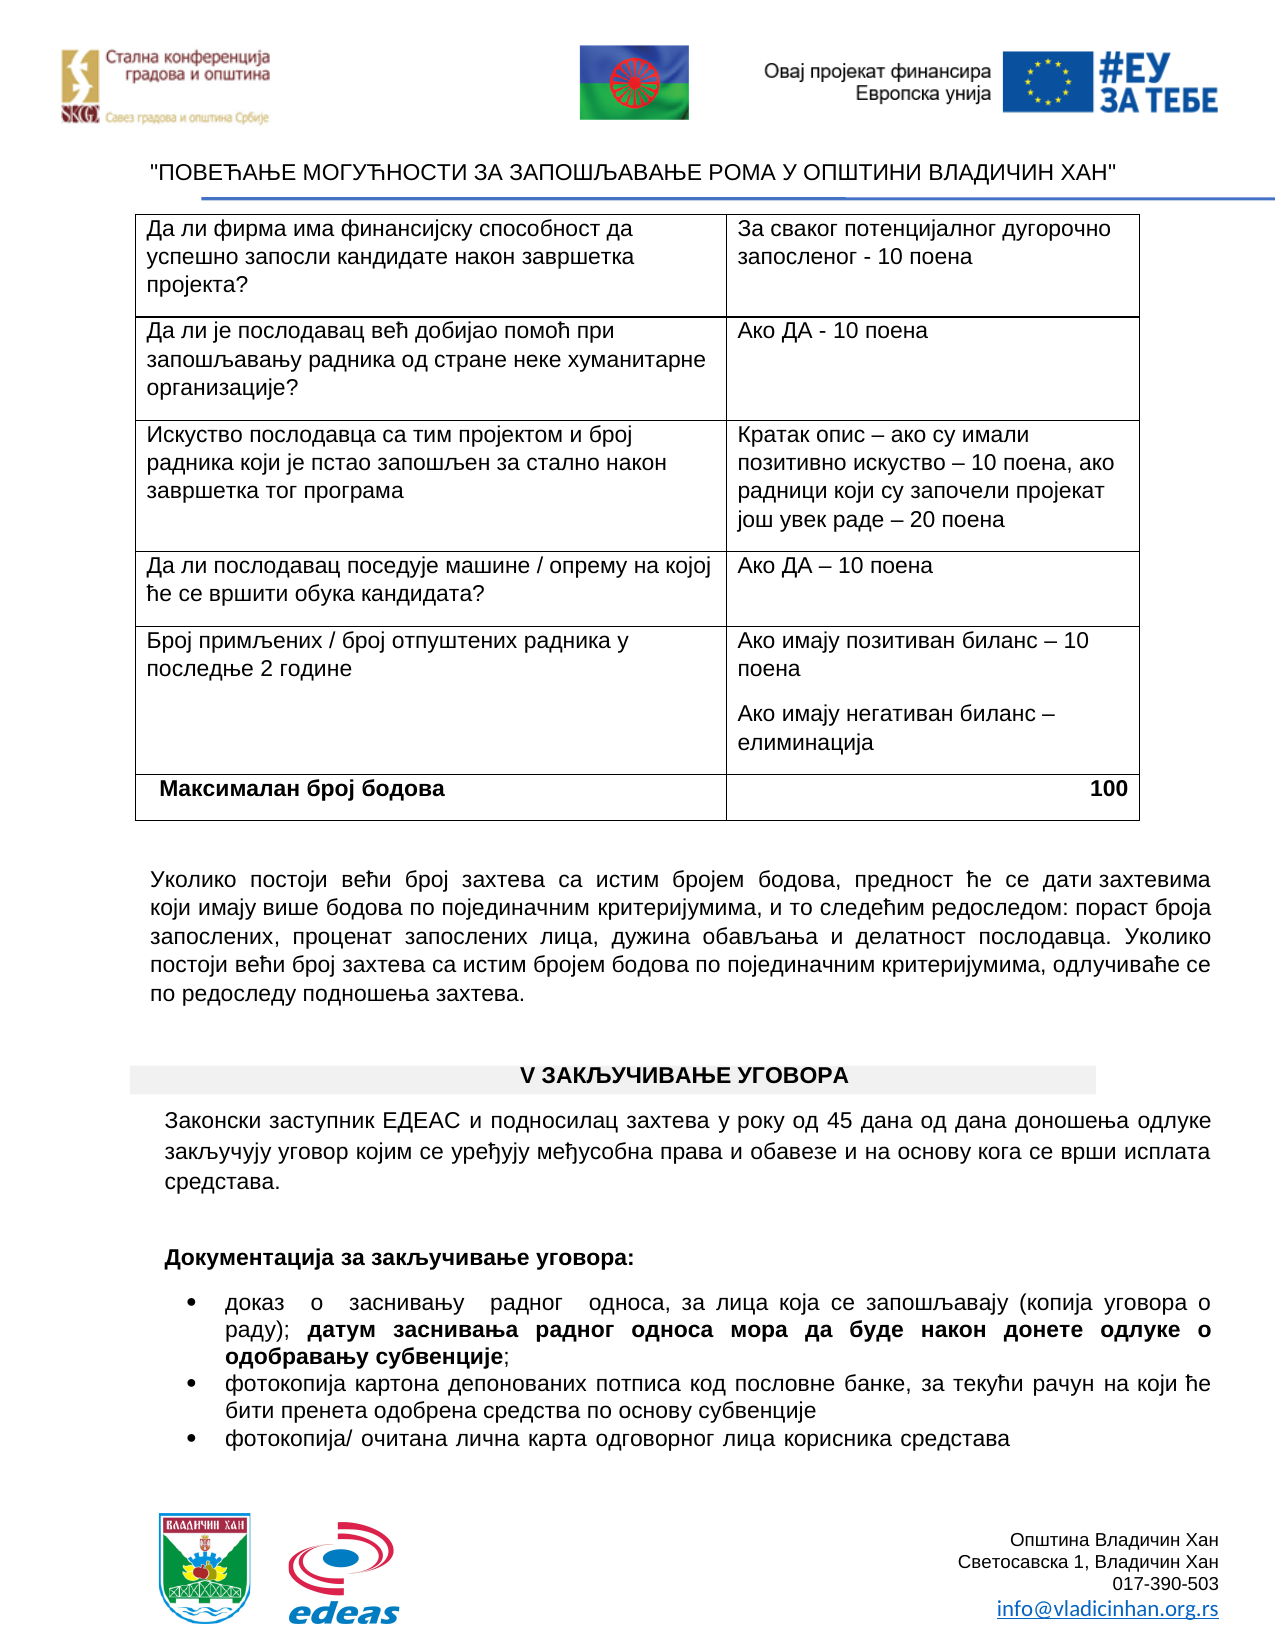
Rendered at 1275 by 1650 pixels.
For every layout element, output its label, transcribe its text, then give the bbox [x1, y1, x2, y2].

table_cell Број примљених / број отпуштених радника у последње 2 године [136, 627, 726, 774]
text Законски заступник ЕДЕАС и подносилац захтева у року од 45 дана од дана доношења одлуке закључују уговор којим се уређују међусобна права и обавезе и на основу кога се врши исплата средстава. [164, 1107, 1211, 1194]
list фотокопија/ очитана лична карта одговорног лица корисника средстава [187, 1424, 1211, 1451]
table_cell За сваког потенцијалног дугорочно запосленог - 10 поена [727, 215, 1139, 316]
text Уколико постоји већи број захтева са истим бројем бодова, предност ће се дати захтевима који имају више бодова по појединачним критеријумима, и то следећим редоследом: пораст броја запослених, проценат запослених лица, дужина обављања и делатност послодавца. Уколико постоји већи број захтева са истим бројем бодова по појединачним критеријумима, одлучиваће се по редоследу подношења захтева. [150, 866, 1211, 1006]
picture [579, 45, 689, 120]
table_cell Да ли послодавац поседује машине / опрему на којој ће се вршити обука кандидата? [136, 552, 726, 626]
table_cell Ако имају позитиван биланс – 10 поена Ако имају негативан биланс – елиминација [727, 627, 1139, 774]
picture [158, 1516, 251, 1624]
table_cell Искуство послодавца са тим пројектом и број радника који је пстао запошљен за стално након завршетка тог програма [136, 421, 726, 551]
text V ЗАКЉУЧИВАЊЕ УГОВОРА [150, 1062, 1219, 1089]
text Документација за закључивање уговора: [164, 1244, 717, 1270]
picture [56, 46, 277, 129]
table_cell Да ли је послодавац већ добијао помоћ при запошљавању радника од стране неке хуманитарне организације? [136, 318, 726, 419]
table_cell Ако ДА - 10 поена [727, 318, 1139, 419]
table_cell Кратак опис – ако су имали позитивно искуство – 10 поена, ако радници који су започели пројекат још увек раде – 20 поена [727, 421, 1139, 551]
list доказ о заснивању радног односа, за лица која се запошљавају (копија уговора о раду); датум заснивања радног односа мора да буде након донете одлуке о одобравању субвенције; [187, 1289, 1211, 1370]
list фотокопија картона депонованих потписа код пословне банке, за текући рачун на који ће бити пренета одобрена средства по основу субвенције [187, 1370, 1211, 1424]
table_cell Ако ДА – 10 поена [727, 552, 1139, 626]
picture [756, 42, 1225, 120]
table_cell 100 [727, 775, 1139, 820]
table_cell Да ли фирма има финансијску способност да успешно запосли кандидате након завршетка пројекта? [136, 215, 726, 316]
table_cell Максималан број бодова [136, 775, 726, 820]
